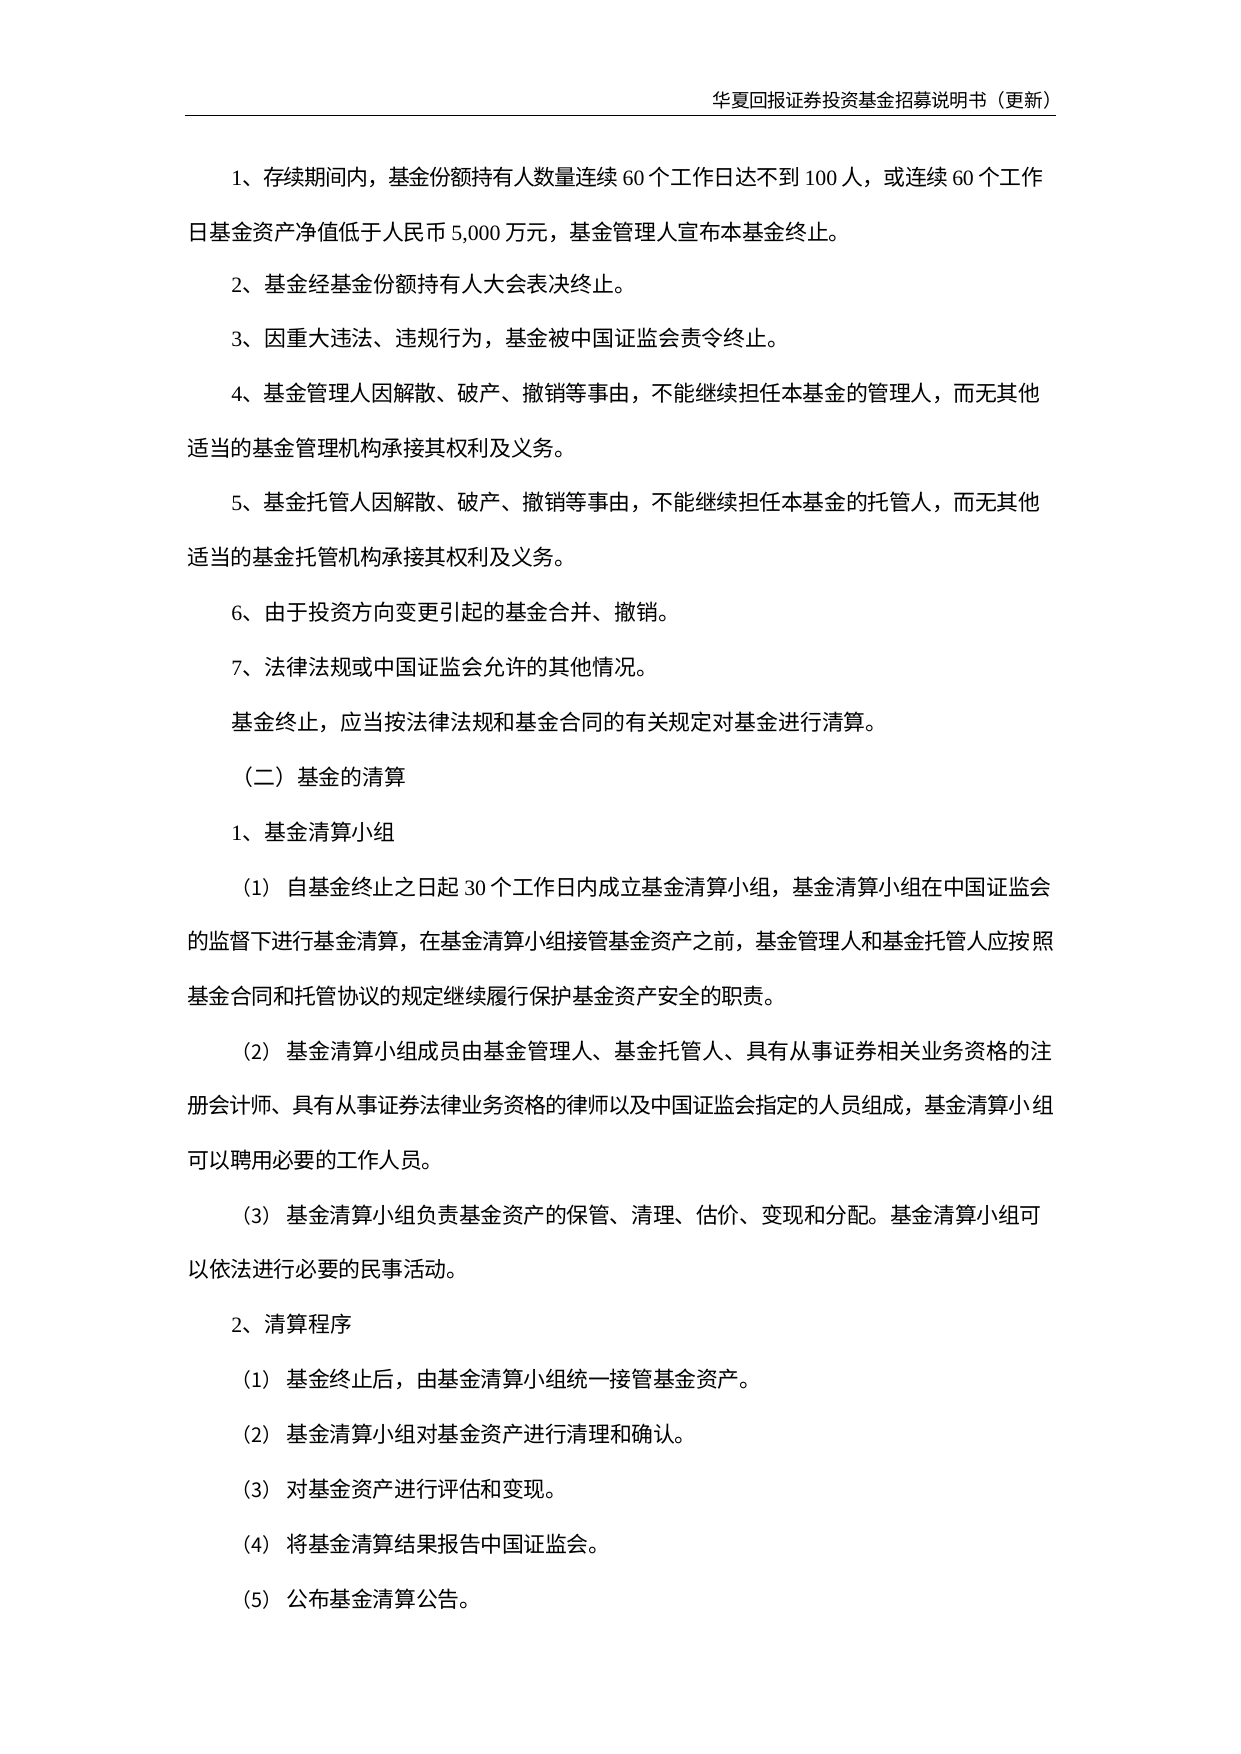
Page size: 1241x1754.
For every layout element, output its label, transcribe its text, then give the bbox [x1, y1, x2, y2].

text 基金终止，应当按法律法规和基金合同的有关规定对基金进行清算。 [231, 705, 1101, 736]
text 3、因重大违法、违规行为，基金被中国证监会责令终止。 [231, 321, 1101, 353]
list 基金清算小组成员由基金管理人、基金托管人、具有从事证券相关业务资格的注册会计师、具有从事证券法律业务资格的律师以及中国证监会指定的人员组成，基金清算小组可以聘用必要的工作人员。 [187, 1034, 1054, 1175]
text 1、基金清算小组 [231, 815, 1101, 846]
list 公布基金清算公告。 [231, 1582, 1101, 1614]
text 2、基金经基金份额持有人大会表决终止。 [231, 270, 1101, 298]
text 2、清算程序 [231, 1307, 1101, 1339]
text 4、基金管理人因解散、破产、撤销等事由，不能继续担任本基金的管理人，而无其他适当的基金管理机构承接其权利及义务。 [187, 376, 1053, 462]
text （二）基金的清算 [231, 760, 1101, 791]
list 自基金终止之日起30个工作日内成立基金清算小组，基金清算小组在中国证监会的监督下进行基金清算，在基金清算小组接管基金资产之前，基金管理人和基金托管人应按照基金合同和托管协议的规定继续履行保护基金资产安全的职责。 [187, 870, 1054, 1011]
text 6、由于投资方向变更引起的基金合并、撤销。 [231, 595, 1101, 626]
list 基金终止后，由基金清算小组统一接管基金资产。 [231, 1362, 1101, 1394]
list 基金清算小组对基金资产进行清理和确认。 [231, 1417, 1101, 1449]
list 将基金清算结果报告中国证监会。 [231, 1527, 1101, 1559]
list 对基金资产进行评估和变现。 [231, 1472, 1101, 1504]
text 7、法律法规或中国证监会允许的其他情况。 [231, 650, 1101, 681]
text 5、基金托管人因解散、破产、撤销等事由，不能继续担任本基金的托管人，而无其他适当的基金托管机构承接其权利及义务。 [187, 485, 1053, 572]
text 1、存续期间内，基金份额持有人数量连续60个工作日达不到100人，或连续60个工作日基金资产净值低于人民币5,000万元，基金管理人宣布本基金终止。 [187, 160, 1053, 247]
list 基金清算小组负责基金资产的保管、清理、估价、变现和分配。基金清算小组可以依法进行必要的民事活动。 [187, 1198, 1053, 1284]
